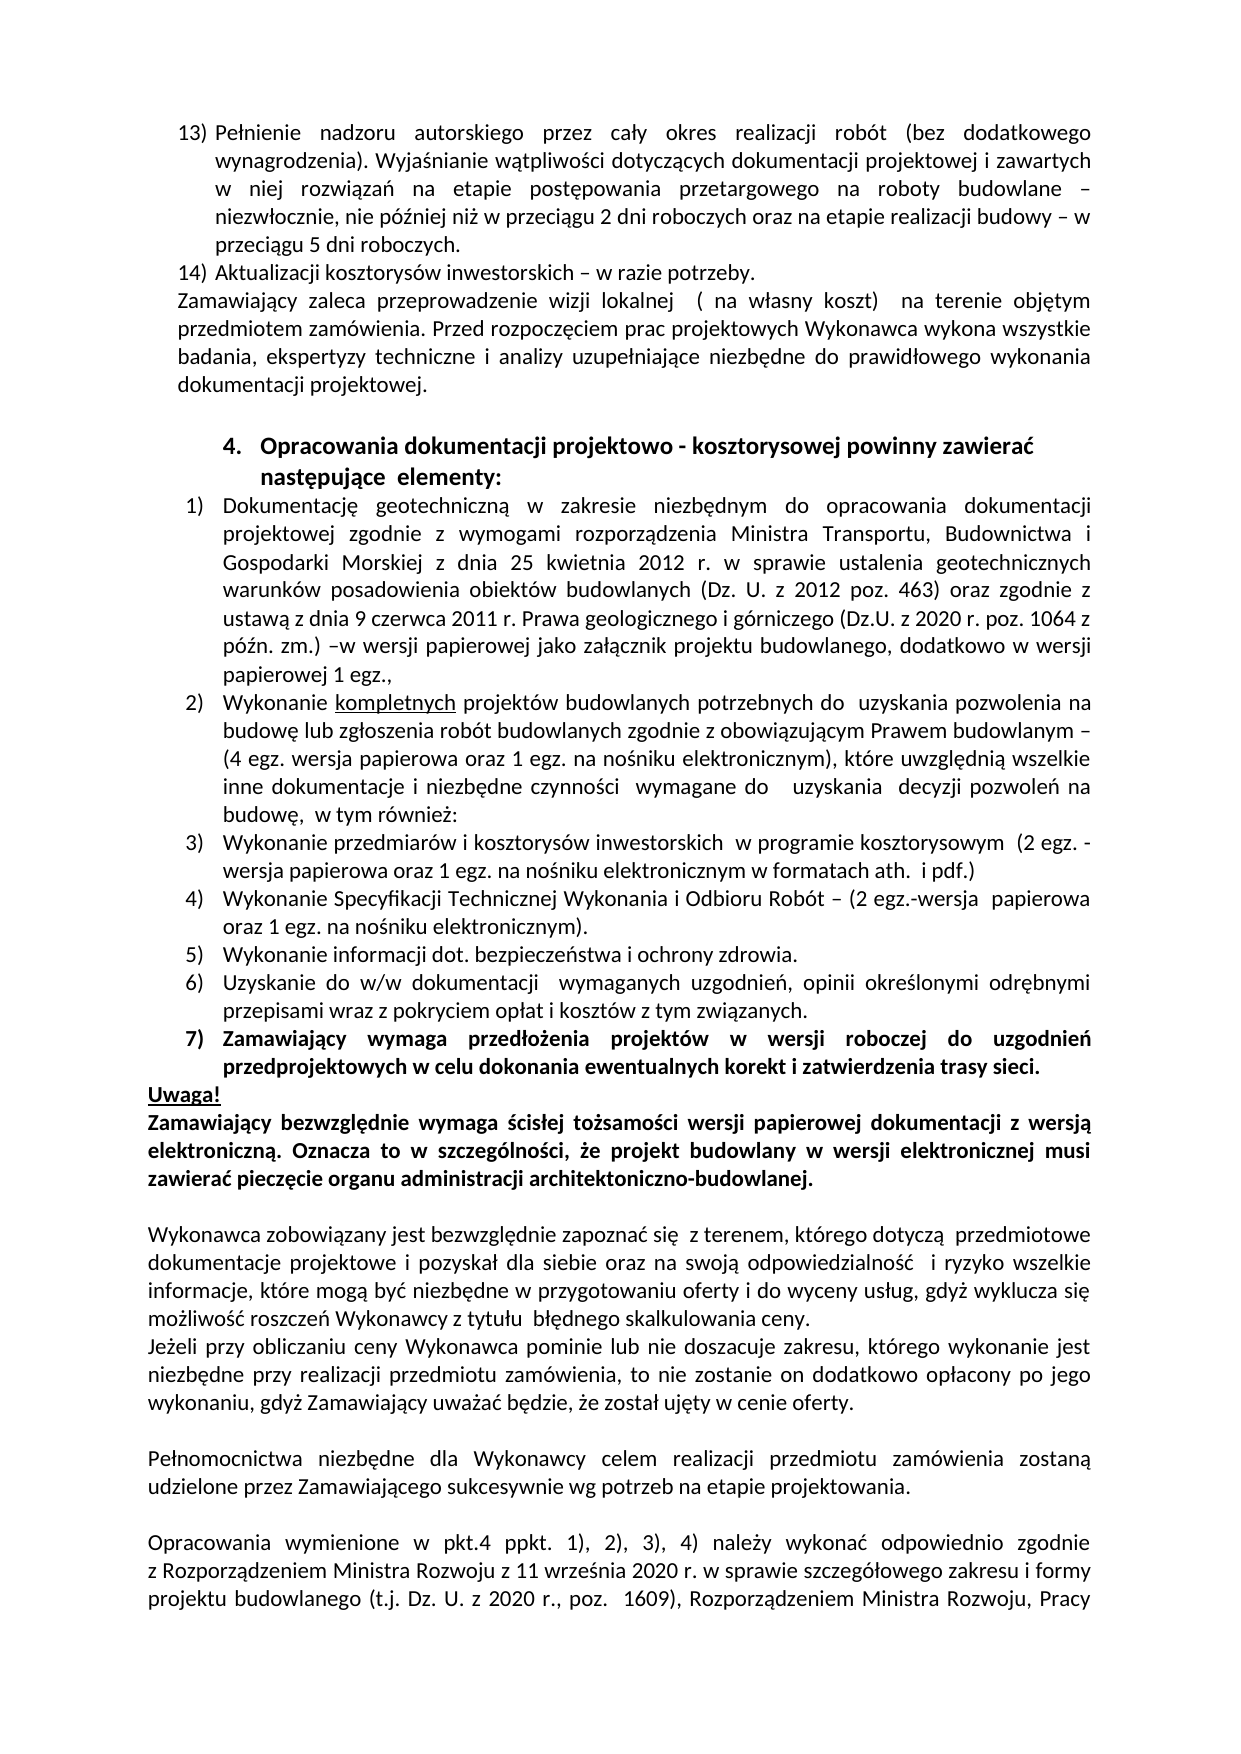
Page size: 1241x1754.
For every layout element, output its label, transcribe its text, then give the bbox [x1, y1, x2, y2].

text Zamawiający zaleca przeprowadzenie wizji lokalnej ( na własny koszt) na terenie objętym przedmiotem zamówienia. Przed rozpoczęciem prac projektowych Wykonawca wykona wszystkie badania, ekspertyzy techniczne i analizy uzupełniające niezbędne do prawidłowego wykonania dokumentacji projektowej. [177, 286, 1092, 398]
list Zamawiający wymaga przedłożenia projektów w wersji roboczej do uzgodnień przedprojektowych w celu dokonania ewentualnych korekt i zatwierdzenia trasy sieci. [185, 1024, 1092, 1080]
list Wykonanie kompletnych projektów budowlanych potrzebnych do uzyskania pozwolenia na budowę lub zgłoszenia robót budowlanych zgodnie z obowiązującym Prawem budowlanym – (4 egz. wersja papierowa oraz 1 egz. na nośniku elektronicznym), które uwzględnią wszelkie inne dokumentacje i niezbędne czynności wymagane do uzyskania decyzji pozwoleń na budowę, w tym również: [185, 688, 1092, 828]
text Zamawiający bezwzględnie wymaga ścisłej tożsamości wersji papierowej dokumentacji z wersją elektroniczną. Oznacza to w szczególności, że projekt budowlany w wersji elektronicznej musi zawierać pieczęcie organu administracji architektoniczno-budowlanej. [148, 1108, 1092, 1192]
list Wykonanie Specyfikacji Technicznej Wykonania i Odbioru Robót – (2 egz.-wersja papierowa oraz 1 egz. na nośniku elektronicznym). [185, 884, 1092, 940]
list Wykonanie przedmiarów i kosztorysów inwestorskich w programie kosztorysowym (2 egz. -wersja papierowa oraz 1 egz. na nośniku elektronicznym w formatach ath. i pdf.) [185, 828, 1092, 884]
text Wykonawca zobowiązany jest bezwzględnie zapoznać się z terenem, którego dotyczą przedmiotowe dokumentacje projektowe i pozyskał dla siebie oraz na swoją odpowiedzialność i ryzyko wszelkie informacje, które mogą być niezbędne w przygotowaniu oferty i do wyceny usług, gdyż wyklucza się możliwość roszczeń Wykonawcy z tytułu błędnego skalkulowania ceny. [148, 1220, 1092, 1332]
list Aktualizacji kosztorysów inwestorskich – w razie potrzeby. [177, 258, 1092, 286]
text Jeżeli przy obliczaniu ceny Wykonawca pominie lub nie doszacuje zakresu, którego wykonanie jest niezbędne przy realizacji przedmiotu zamówienia, to nie zostanie on dodatkowo opłacony po jego wykonaniu, gdyż Zamawiający uważać będzie, że został ujęty w cenie oferty. [148, 1332, 1092, 1416]
list Opracowania dokumentacji projektowo - kosztorysowej powinny zawierać następujące elementy: [223, 431, 1092, 492]
list Pełnienie nadzoru autorskiego przez cały okres realizacji robót (bez dodatkowego wynagrodzenia). Wyjaśnianie wątpliwości dotyczących dokumentacji projektowej i zawartych w niej rozwiązań na etapie postępowania przetargowego na roboty budowlane – niezwłocznie, nie później niż w przeciągu 2 dni roboczych oraz na etapie realizacji budowy – w przeciągu 5 dni roboczych. [177, 118, 1092, 258]
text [148, 1528, 1092, 1612]
list Dokumentację geotechniczną w zakresie niezbędnym do opracowania dokumentacji projektowej zgodnie z wymogami rozporządzenia Ministra Transportu, Budownictwa i Gospodarki Morskiej z dnia 25 kwietnia 2012 r. w sprawie ustalenia geotechnicznych warunków posadowienia obiektów budowlanych (Dz. U. z 2012 poz. 463) oraz zgodnie z ustawą z dnia 9 czerwca 2011 r. Prawa geologicznego i górniczego (Dz.U. z 2020 r. poz. 1064 z późn. zm.) –w wersji papierowej jako załącznik projektu budowlanego, dodatkowo w wersji papierowej 1 egz., [185, 492, 1092, 688]
list Uzyskanie do w/w dokumentacji wymaganych uzgodnień, opinii określonymi odrębnymi przepisami wraz z pokryciem opłat i kosztów z tym związanych. [185, 968, 1092, 1024]
list Wykonanie informacji dot. bezpieczeństwa i ochrony zdrowia. [185, 940, 1092, 968]
text Pełnomocnictwa niezbędne dla Wykonawcy celem realizacji przedmiotu zamówienia zostaną udzielone przez Zamawiającego sukcesywnie wg potrzeb na etapie projektowania. [148, 1444, 1092, 1500]
text Uwaga! [148, 1080, 1092, 1108]
